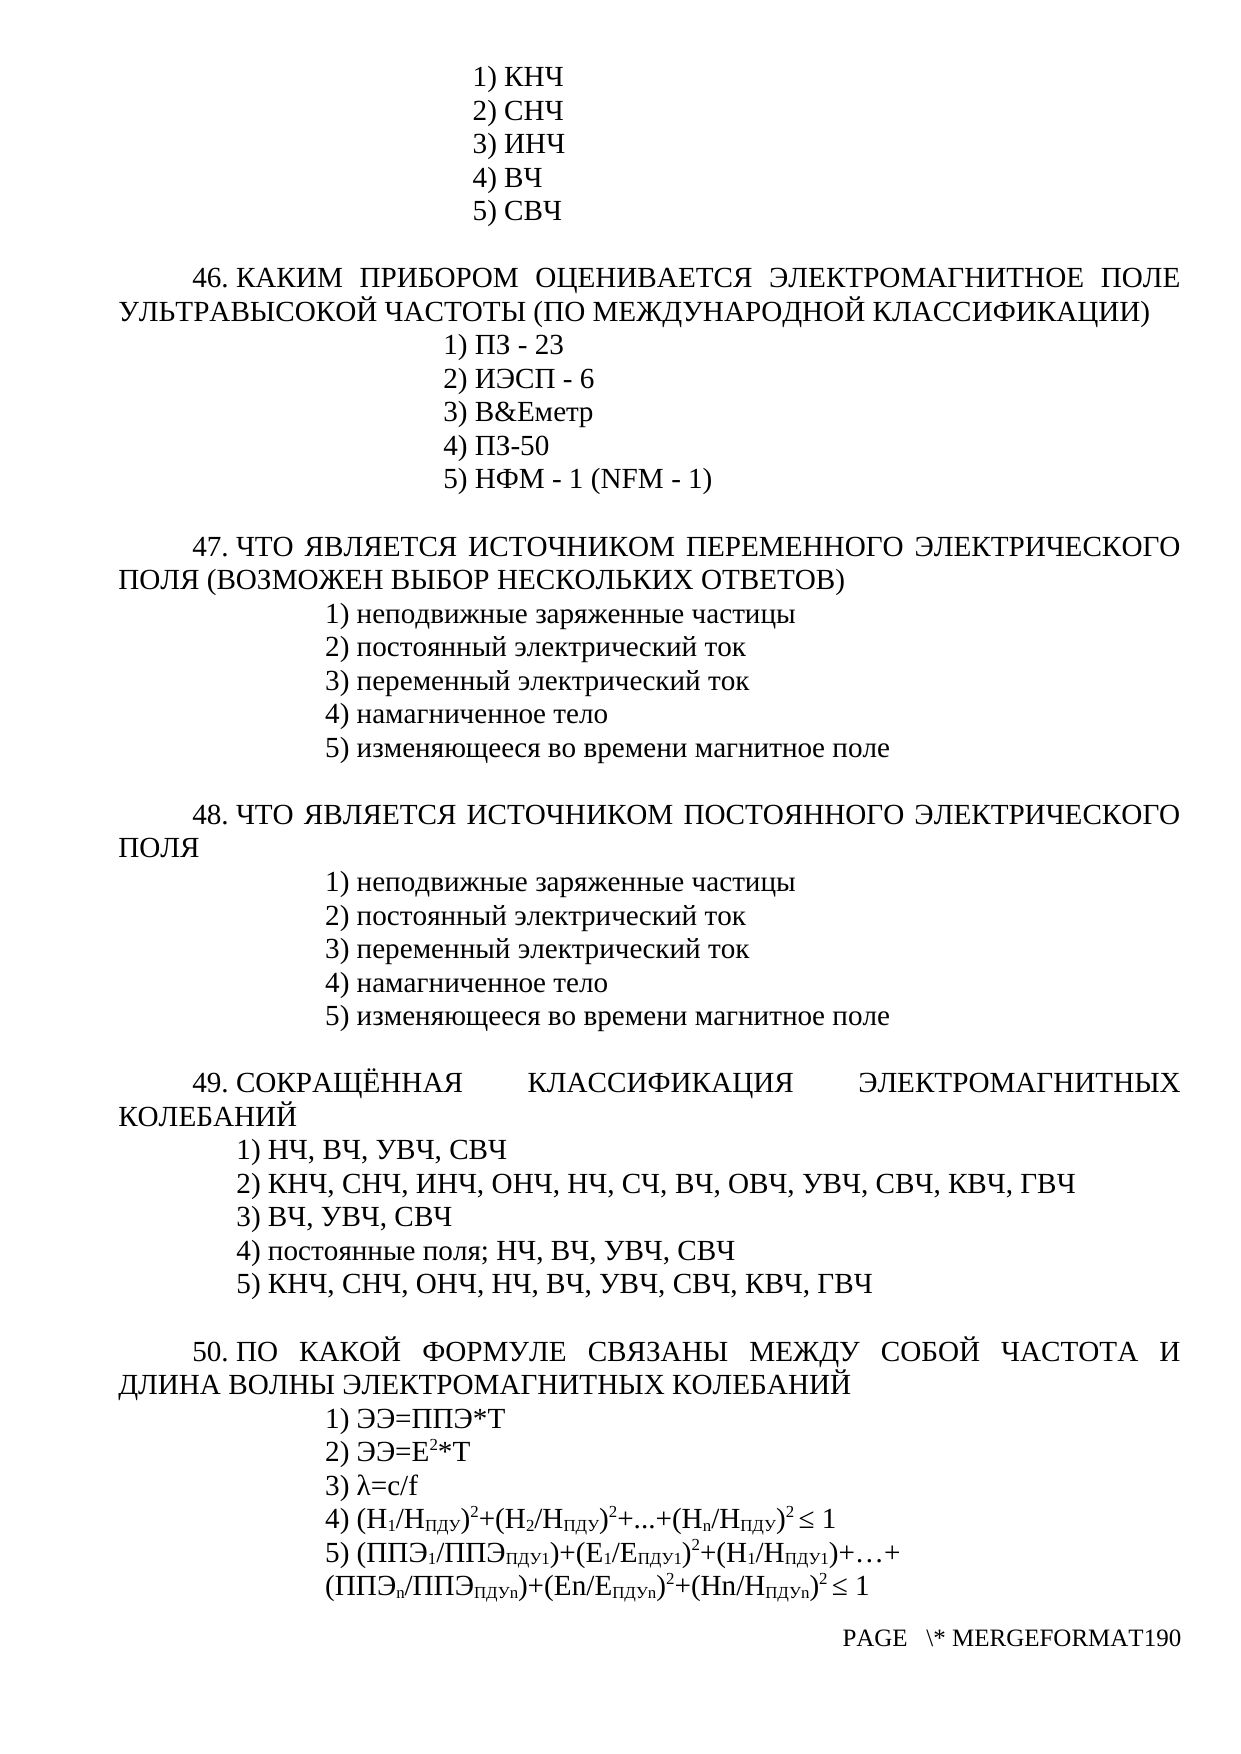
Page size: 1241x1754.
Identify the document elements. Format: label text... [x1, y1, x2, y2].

text 46. КАКИМ ПРИБОРОМ ОЦЕНИВАЕТСЯ ЭЛЕКТРОМАГНИТНОЕ ПОЛЕ УЛЬТРАВЫСОКОЙ ЧАСТОТЫ (ПО МЕЖДУНАРОДНОЙ КЛАССИФИКАЦИИ) [118, 260, 1181, 327]
text 5) (ППЭ1/ППЭПДУ1)+(Е1/ЕПДУ1)2+(Н1/НПДУ1)+…+ [325, 1535, 1181, 1568]
text 2) КНЧ, СНЧ, ИНЧ, ОНЧ, НЧ, СЧ, ВЧ, ОВЧ, УВЧ, СВЧ, КВЧ, ГВЧ [236, 1166, 1181, 1199]
text 47. ЧТО ЯВЛЯЕТСЯ ИСТОЧНИКОМ ПЕРЕМЕННОГО ЭЛЕКТРИЧЕСКОГО ПОЛЯ (ВОЗМОЖЕН ВЫБОР НЕСКОЛЬКИХ ОТВЕТОВ) [118, 529, 1181, 596]
text 3) ВЧ, УВЧ, СВЧ [236, 1199, 1181, 1233]
text 5) HФM - 1 (NFM - 1) [443, 462, 1181, 495]
text 2) ЭЭ=Е2*Т [325, 1434, 1181, 1468]
text 49. СОКРАЩЁННАЯ КЛАССИФИКАЦИЯ ЭЛЕКТРОМАГНИТНЫХ КОЛЕБАНИЙ [118, 1065, 1181, 1132]
text 3) λ=c/f [325, 1468, 1181, 1501]
text 1) ПЗ - 23 [443, 327, 1181, 361]
text 2) ИЭСП - 6 [443, 361, 1181, 394]
text 1) неподвижные заряженные частицы [325, 596, 1181, 629]
text 2) СНЧ [472, 93, 1181, 126]
text 5) СВЧ [472, 193, 1181, 227]
text 3) переменный электрический ток [325, 931, 1181, 965]
text 1) НЧ, ВЧ, УВЧ, СВЧ [236, 1132, 1181, 1166]
text (ППЭn/ППЭПДУn)+(Еn/ЕПДУn)2+(Нn/НПДУn)2 ≤ 1 [325, 1568, 1181, 1602]
text 48. ЧТО ЯВЛЯЕТСЯ ИСТОЧНИКОМ ПОСТОЯННОГО ЭЛЕКТРИЧЕСКОГО ПОЛЯ [118, 797, 1181, 864]
text 4) постоянные поля; НЧ, ВЧ, УВЧ, СВЧ [236, 1233, 1181, 1267]
text 4) ПЗ-50 [443, 428, 1181, 462]
text 4) (Н1/НПДУ)2+(Н2/НПДУ)2+...+(Нn/НПДУ)2 ≤ 1 [325, 1501, 1181, 1535]
text 2) постоянный электрический ток [325, 898, 1181, 931]
text 1) неподвижные заряженные частицы [325, 864, 1181, 898]
text 5) изменяющееся во времени магнитное поле [325, 998, 1181, 1032]
text 3) В&Еметр [443, 394, 1181, 428]
text 3) ИНЧ [472, 126, 1181, 160]
text 3) переменный электрический ток [325, 663, 1181, 696]
text 5) КНЧ, СНЧ, ОНЧ, НЧ, ВЧ, УВЧ, СВЧ, КВЧ, ГВЧ [236, 1267, 1181, 1300]
text 4) намагниченное тело [325, 965, 1181, 998]
text 4) намагниченное тело [325, 696, 1181, 730]
text 2) постоянный электрический ток [325, 629, 1181, 663]
text 5) изменяющееся во времени магнитное поле [325, 730, 1181, 763]
text 1) КНЧ [472, 59, 1181, 93]
text 1) ЭЭ=ППЭ*Т [325, 1401, 1181, 1434]
text 4) ВЧ [472, 160, 1181, 193]
text 50. ПО КАКОЙ ФОРМУЛЕ СВЯЗАНЫ МЕЖДУ СОБОЙ ЧАСТОТА И ДЛИНА ВОЛНЫ ЭЛЕКТРОМАГНИТНЫХ КОЛЕБАНИЙ [118, 1334, 1181, 1401]
